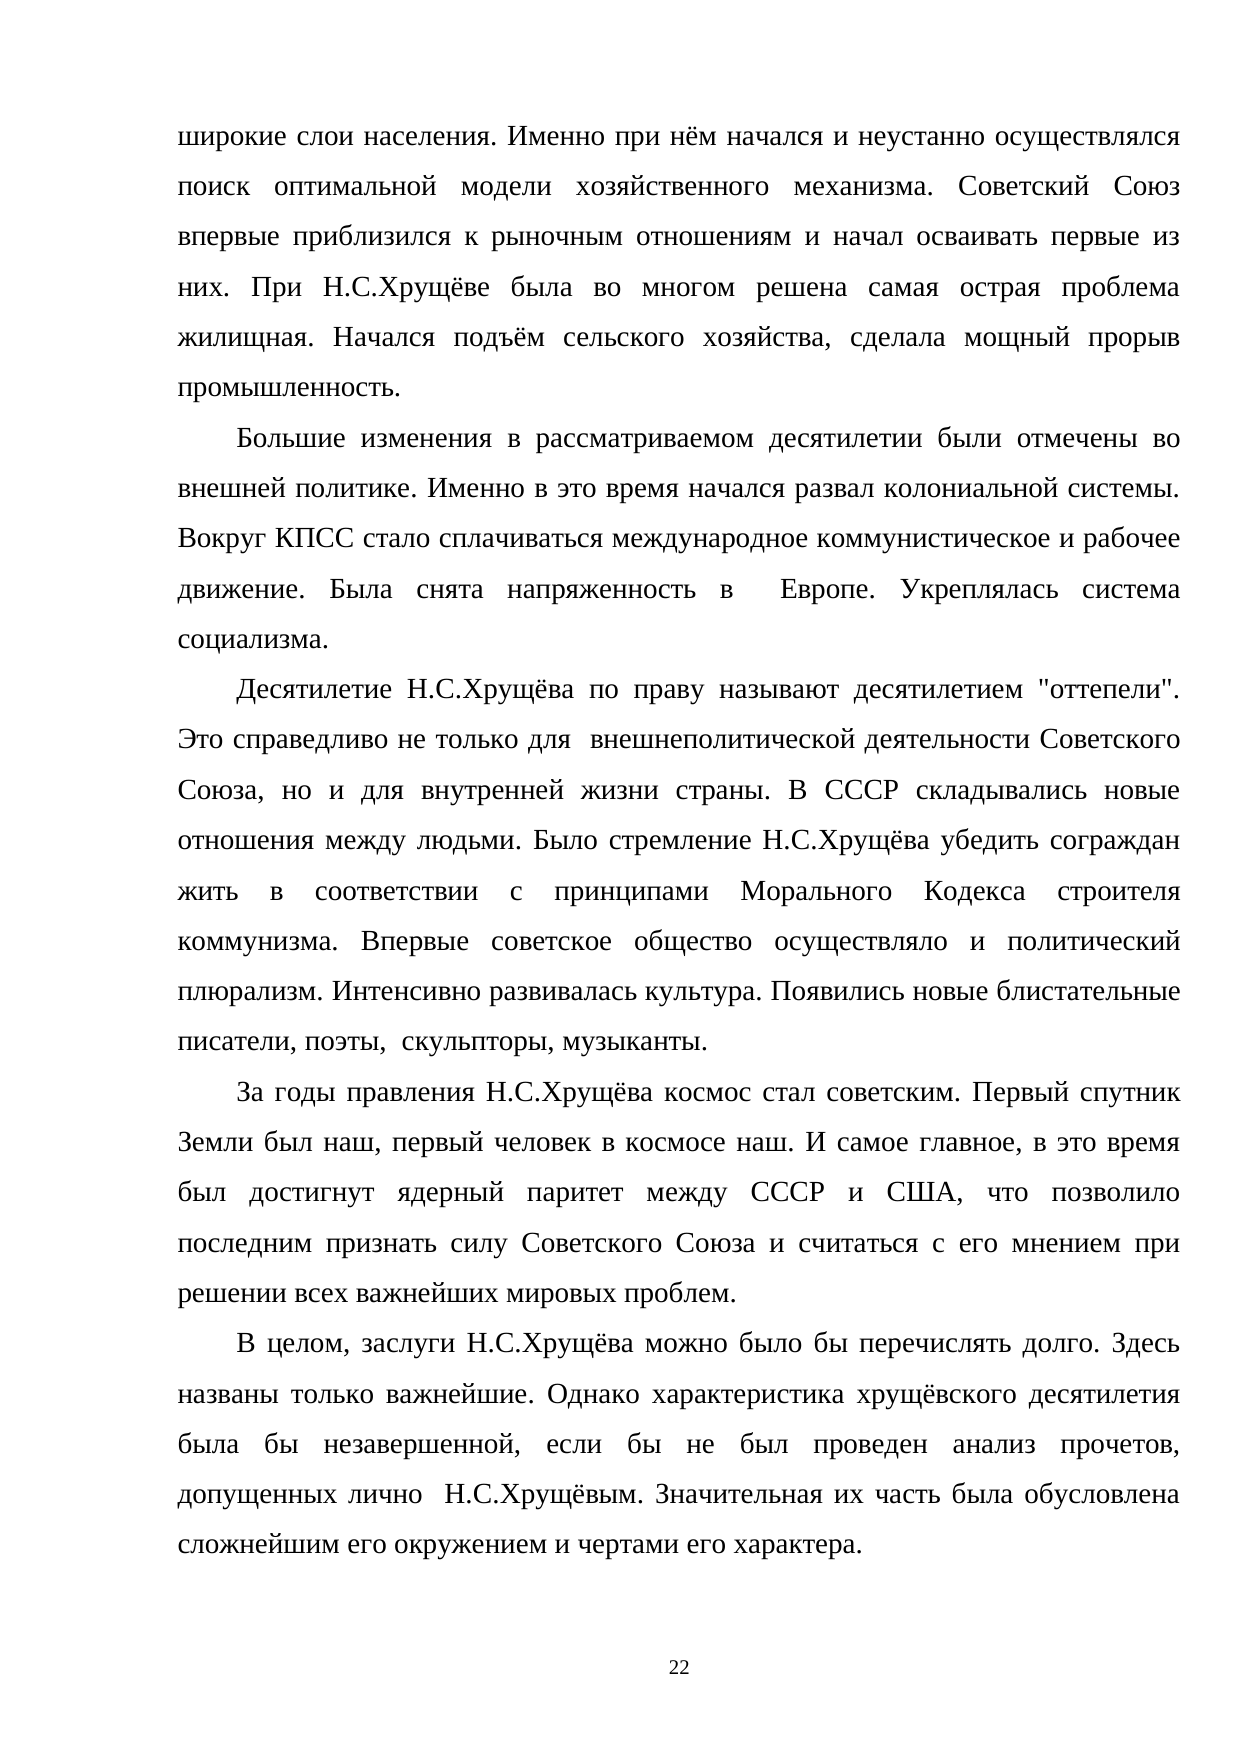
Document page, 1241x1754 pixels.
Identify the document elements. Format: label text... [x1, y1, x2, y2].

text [177, 118, 1181, 403]
text Десятилетие Н.С.Хрущёва по праву называют десятилетием "оттепели". Это справедливо не только для внешнеполитической деятельности Советского Союза, но и для внутренней жизни страны. В СССР складывались новые отношения между людьми. Было стремление Н.С.Хрущёва убедить сограждан жить в соответствии с принципами Морального Кодекса строителя коммунизма. Впервые советское общество осуществляло и политический плюрализм. Интенсивно развивалась культура. Появились новые блистательные писатели, поэты, скульпторы, музыканты. [177, 672, 1181, 1057]
text Большие изменения в рассматриваемом десятилетии были отмечены во внешней политике. Именно в это время начался развал колониальной системы. Вокруг КПСС стало сплачиваться международное коммунистическое и рабочее движение. Была снята напряженность в Европе. Укреплялась система социализма. [177, 420, 1181, 655]
text За годы правления Н.С.Хрущёва космос стал советским. Первый спутник Земли был наш, первый человек в космосе наш. И самое главное, в это время был достигнут ядерный паритет между СССР и США, что позволило последним признать силу Советского Союза и считаться с его мнением при решении всех важнейших мировых проблем. [177, 1074, 1181, 1309]
text В целом, заслуги Н.С.Хрущёва можно было бы перечислять долго. Здесь названы только важнейшие. Однако характеристика хрущёвского десятилетия была бы незавершенной, если бы не был проведен анализ прочетов, допущенных лично Н.С.Хрущёвым. Значительная их часть была обусловлена сложнейшим его окружением и чертами его характера. [177, 1326, 1181, 1560]
